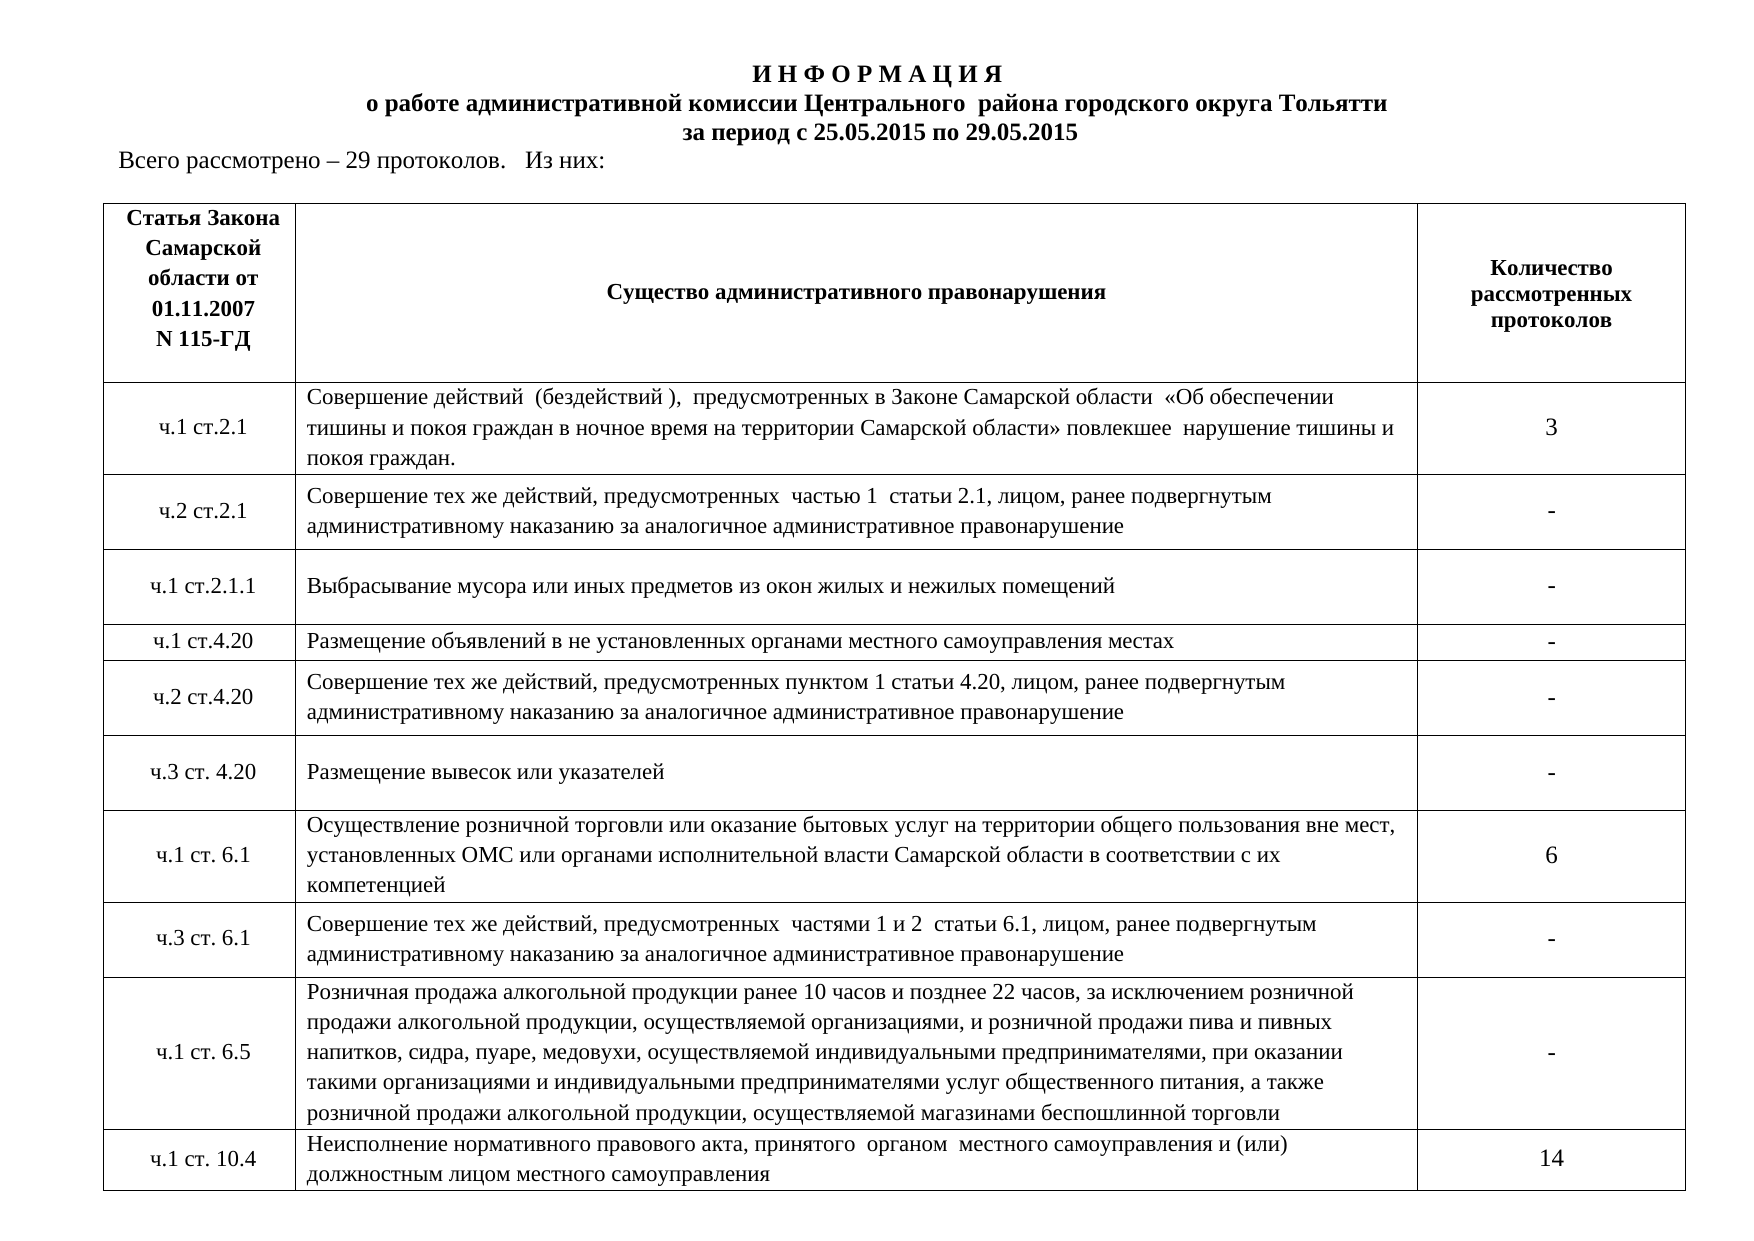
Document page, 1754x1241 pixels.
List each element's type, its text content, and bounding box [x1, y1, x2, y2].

table_header Статья Закона Самарской области от 01.11.2007 N 115-ГД [104, 204, 295, 382]
text за период с 25.05.2015 по 29.05.2015 [118, 117, 1636, 145]
table_cell - [1418, 903, 1685, 977]
table_cell Размещение вывесок или указателей [296, 736, 1417, 810]
table_cell 14 [1418, 1130, 1685, 1190]
table_cell ч.1 ст.4.20 [104, 625, 295, 660]
table_cell Выбрасывание мусора или иных предметов из окон жилых и нежилых помещений [296, 550, 1417, 624]
table_cell Совершение тех же действий, предусмотренных пунктом 1 статьи 4.20, лицом, ранее подвергнутым административному наказанию за аналогичное административное правонарушение [296, 661, 1417, 735]
table_cell ч.1 ст. 6.1 [104, 811, 295, 902]
table_cell ч.1 ст. 6.5 [104, 978, 295, 1129]
table_cell Неисполнение нормативного правового акта, принятого органом местного самоуправления и (или) должностным лицом местного самоуправления [296, 1130, 1417, 1190]
table_header Существо административного правонарушения [296, 204, 1417, 382]
table_cell - [1418, 736, 1685, 810]
table_cell ч.1 ст.2.1.1 [104, 550, 295, 624]
table_cell - [1418, 550, 1685, 624]
table_cell Совершение тех же действий, предусмотренных частями 1 и 2 статьи 6.1, лицом, ранее подвергнутым административному наказанию за аналогичное административное правонарушение [296, 903, 1417, 977]
text о работе административной комиссии Центрального района городского округа Тольятти [118, 88, 1636, 117]
table_cell - [1418, 978, 1685, 1129]
table_cell 6 [1418, 811, 1685, 902]
table_cell ч.3 ст. 6.1 [104, 903, 295, 977]
table_cell - [1418, 625, 1685, 660]
table_cell - [1418, 475, 1685, 549]
subtitle И Н Ф О Р М А Ц И Я [118, 59, 1636, 88]
table_cell ч.2 ст.2.1 [104, 475, 295, 549]
table_header Количество рассмотренных протоколов [1418, 204, 1685, 382]
table_cell Размещение объявлений в не установленных органами местного самоуправления местах [296, 625, 1417, 660]
table_cell - [1418, 661, 1685, 735]
table_cell ч.2 ст.4.20 [104, 661, 295, 735]
table_cell ч.3 ст. 4.20 [104, 736, 295, 810]
table_cell Совершение тех же действий, предусмотренных частью 1 статьи 2.1, лицом, ранее подвергнутым административному наказанию за аналогичное административное правонарушение [296, 475, 1417, 549]
text Всего рассмотрено – 29 протоколов. Из них: [118, 145, 1636, 174]
table_cell Совершение действий (бездействий ), предусмотренных в Законе Самарской области «Об обеспечении тишины и покоя граждан в ночное время на территории Самарской области» повлекшее нарушение тишины и покоя граждан. [296, 383, 1417, 474]
table_cell ч.1 ст. 10.4 [104, 1130, 295, 1190]
table_cell Розничная продажа алкогольной продукции ранее 10 часов и позднее 22 часов, за исключением розничной продажи алкогольной продукции, осуществляемой организациями, и розничной продажи пива и пивных напитков, сидра, пуаре, медовухи, осуществляемой индивидуальными предпринимателями, при оказании такими организациями и индивидуальными предпринимателями услуг общественного питания, а также розничной продажи алкогольной продукции, осуществляемой магазинами беспошлинной торговли [296, 978, 1417, 1129]
table_cell ч.1 ст.2.1 [104, 383, 295, 474]
table_cell Осуществление розничной торговли или оказание бытовых услуг на территории общего пользования вне мест, установленных ОМС или органами исполнительной власти Самарской области в соответствии с их компетенцией [296, 811, 1417, 902]
table_cell 3 [1418, 383, 1685, 474]
